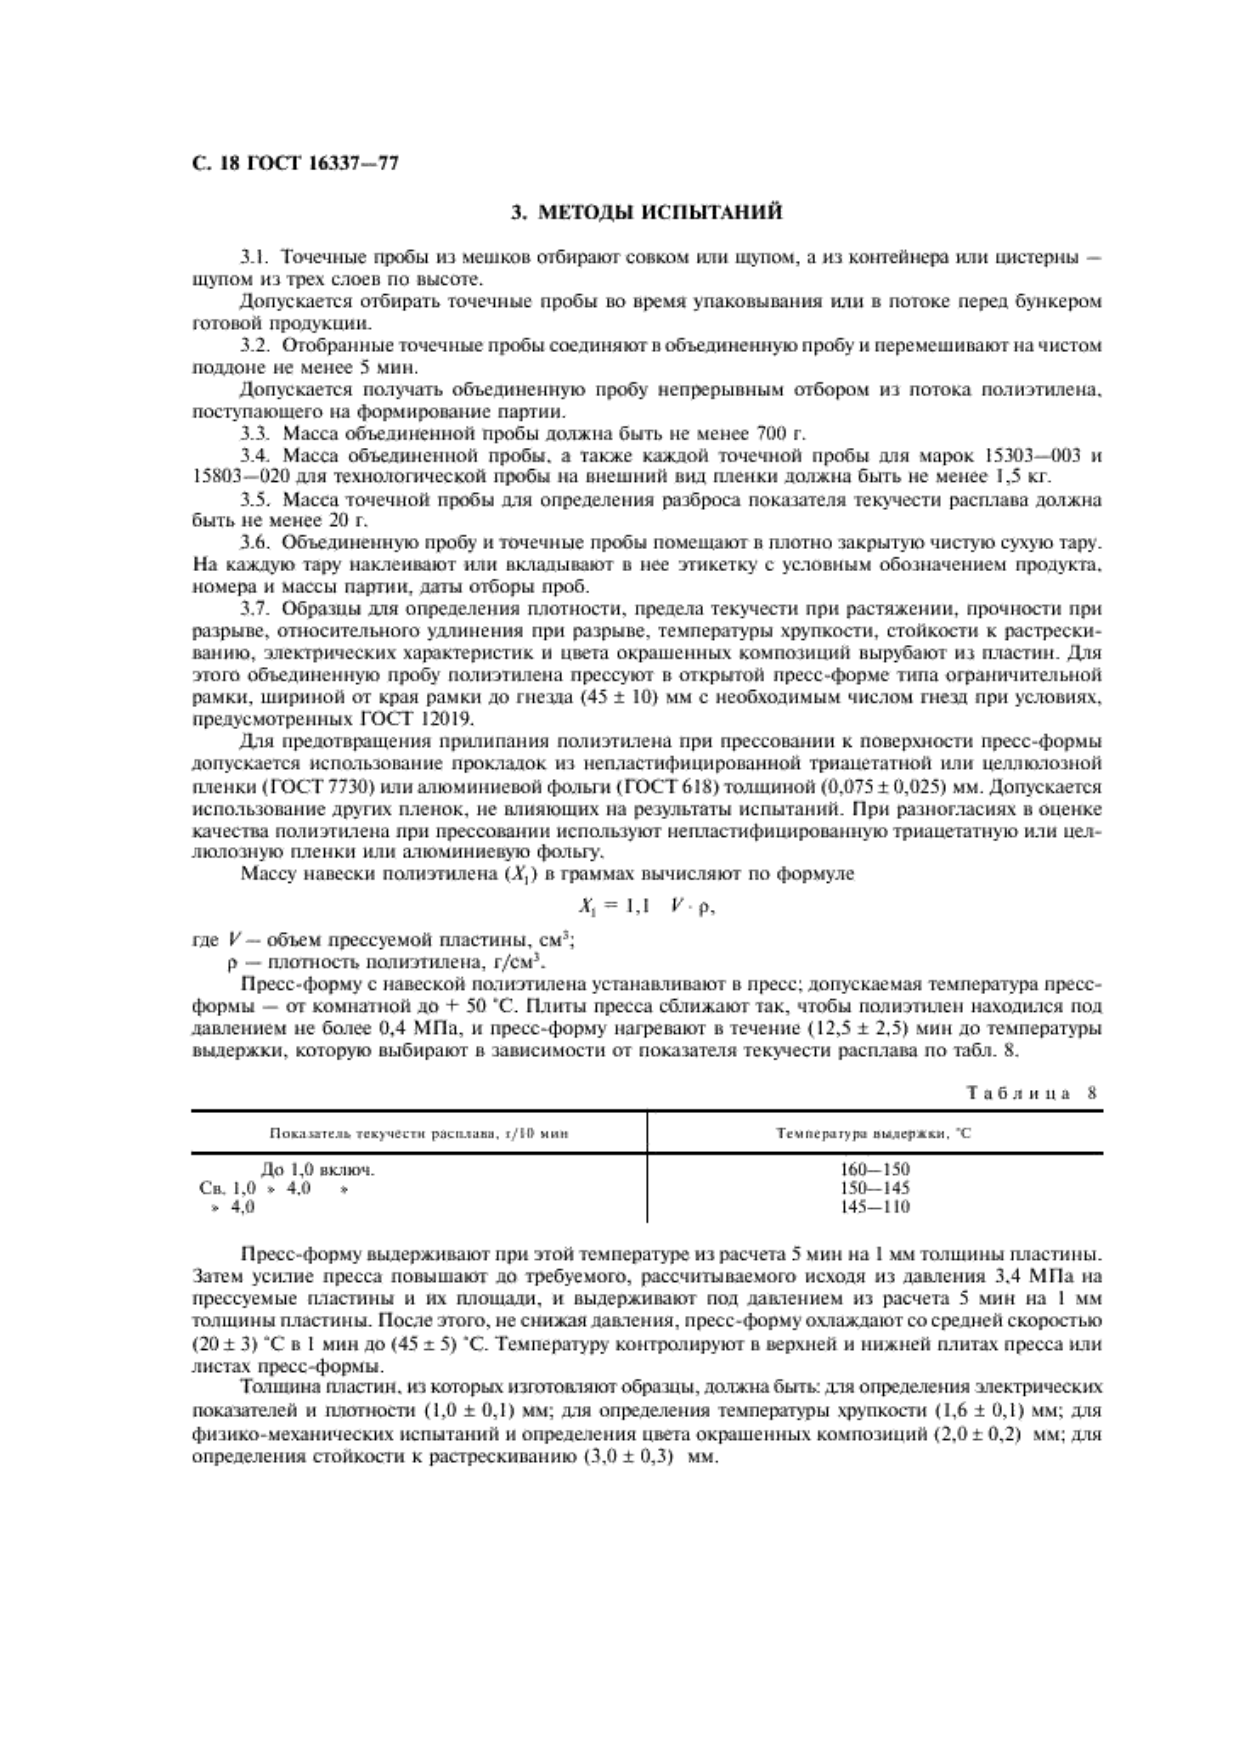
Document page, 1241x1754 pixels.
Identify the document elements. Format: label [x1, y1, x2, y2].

picture [59, 41, 1182, 1631]
